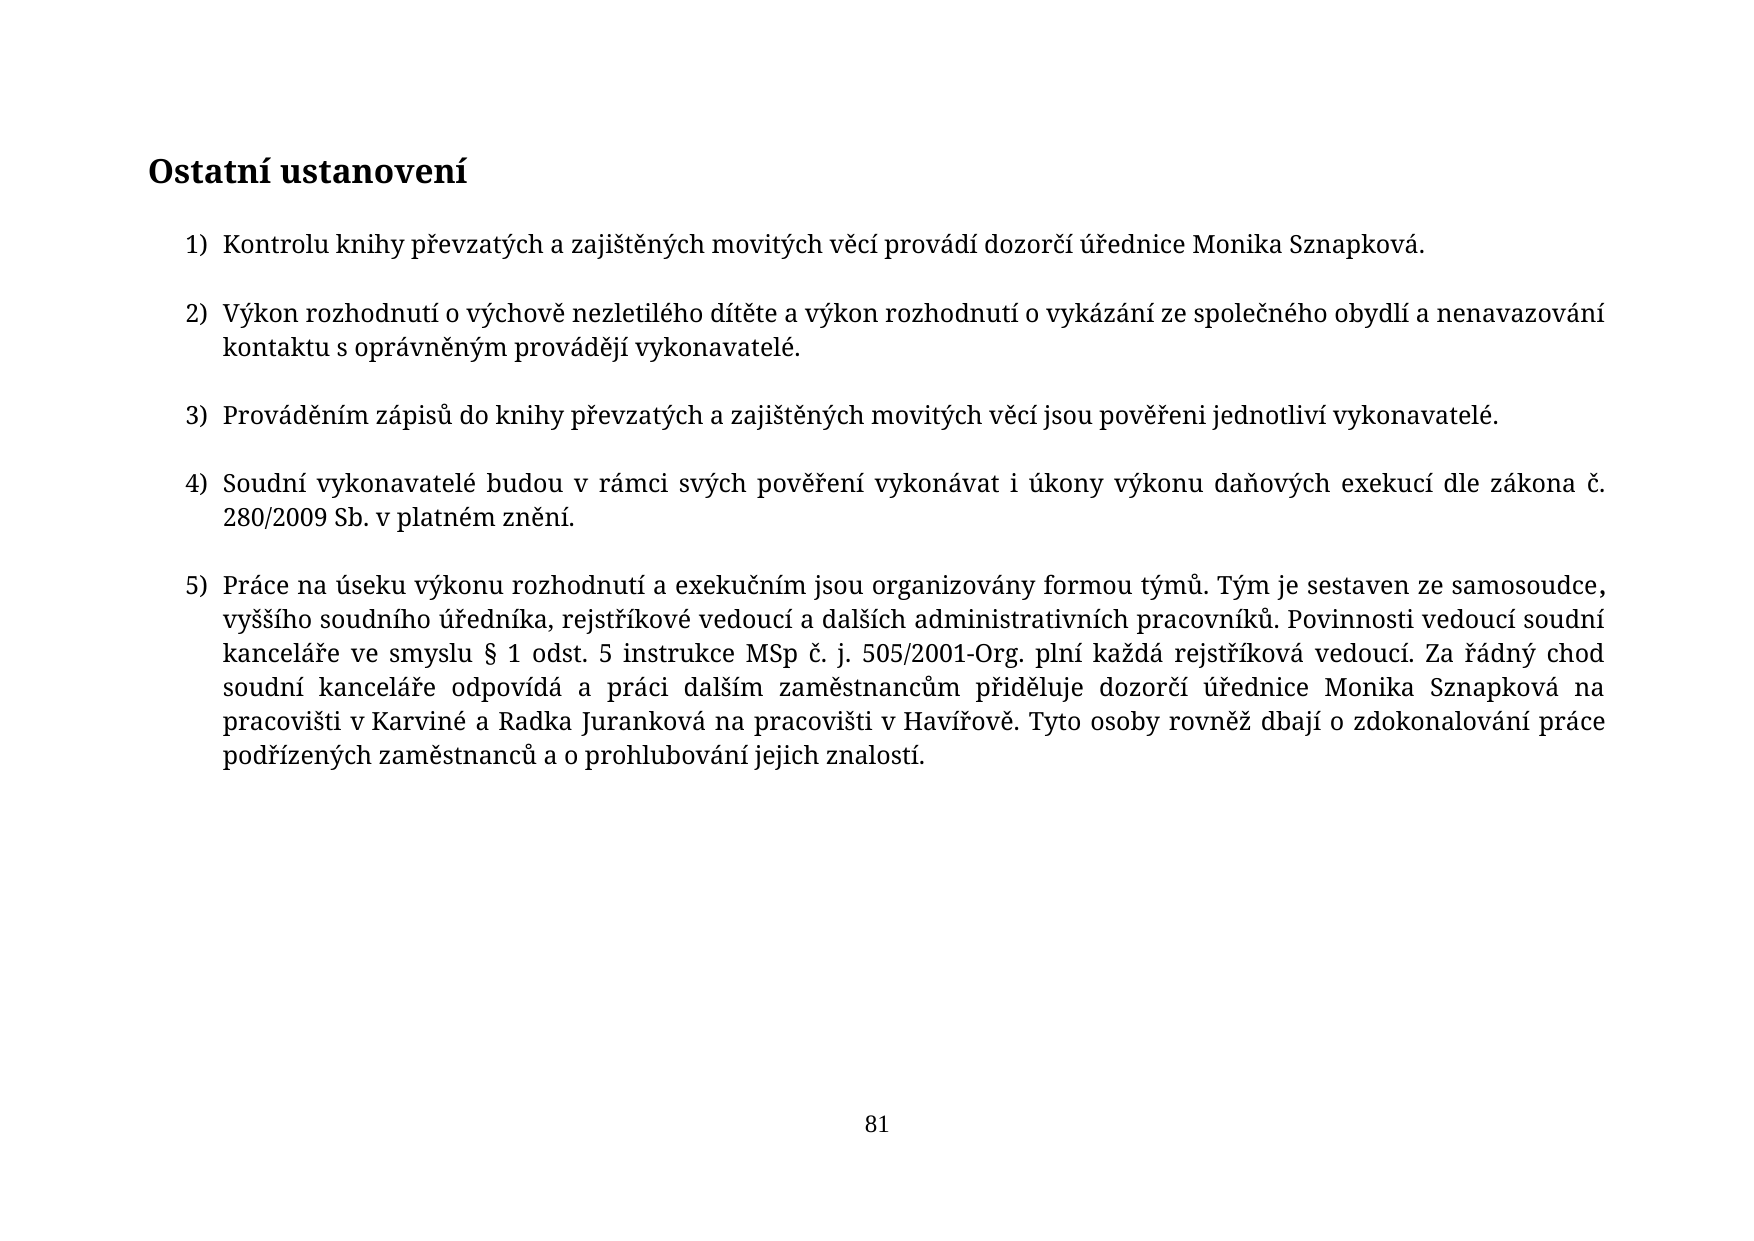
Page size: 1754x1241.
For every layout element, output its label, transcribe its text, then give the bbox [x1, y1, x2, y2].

text Ostatní ustanovení [148, 148, 1606, 193]
list Kontrolu knihy převzatých a zajištěných movitých věcí provádí dozorčí úřednice Monika Sznapková. [185, 227, 1606, 261]
list Soudní vykonavatelé budou v rámci svých pověření vykonávat i úkony výkonu daňových exekucí dle zákona č. 280/2009 Sb. v platném znění. [185, 466, 1606, 534]
list Prováděním zápisů do knihy převzatých a zajištěných movitých věcí jsou pověřeni jednotliví vykonavatelé. [185, 397, 1606, 431]
list Práce na úseku výkonu rozhodnutí a exekučním jsou organizovány formou týmů. Tým je sestaven ze samosoudce, vyššího soudního úředníka, rejstříkové vedoucí a dalších administrativních pracovníků. Povinnosti vedoucí soudní kanceláře ve smyslu § 1 odst. 5 instrukce MSp č. j. 505/2001-Org. plní každá rejstříková vedoucí. Za řádný chod soudní kanceláře odpovídá a práci dalším zaměstnancům přiděluje dozorčí úřednice Monika Sznapková na pracovišti v Karviné a Radka Juranková na pracovišti v Havířově. Tyto osoby rovněž dbají o zdokonalování práce podřízených zaměstnanců a o prohlubování jejich znalostí. [185, 568, 1606, 772]
list Výkon rozhodnutí o výchově nezletilého dítěte a výkon rozhodnutí o vykázání ze společného obydlí a nenavazování kontaktu s oprávněným provádějí vykonavatelé. [185, 295, 1606, 363]
